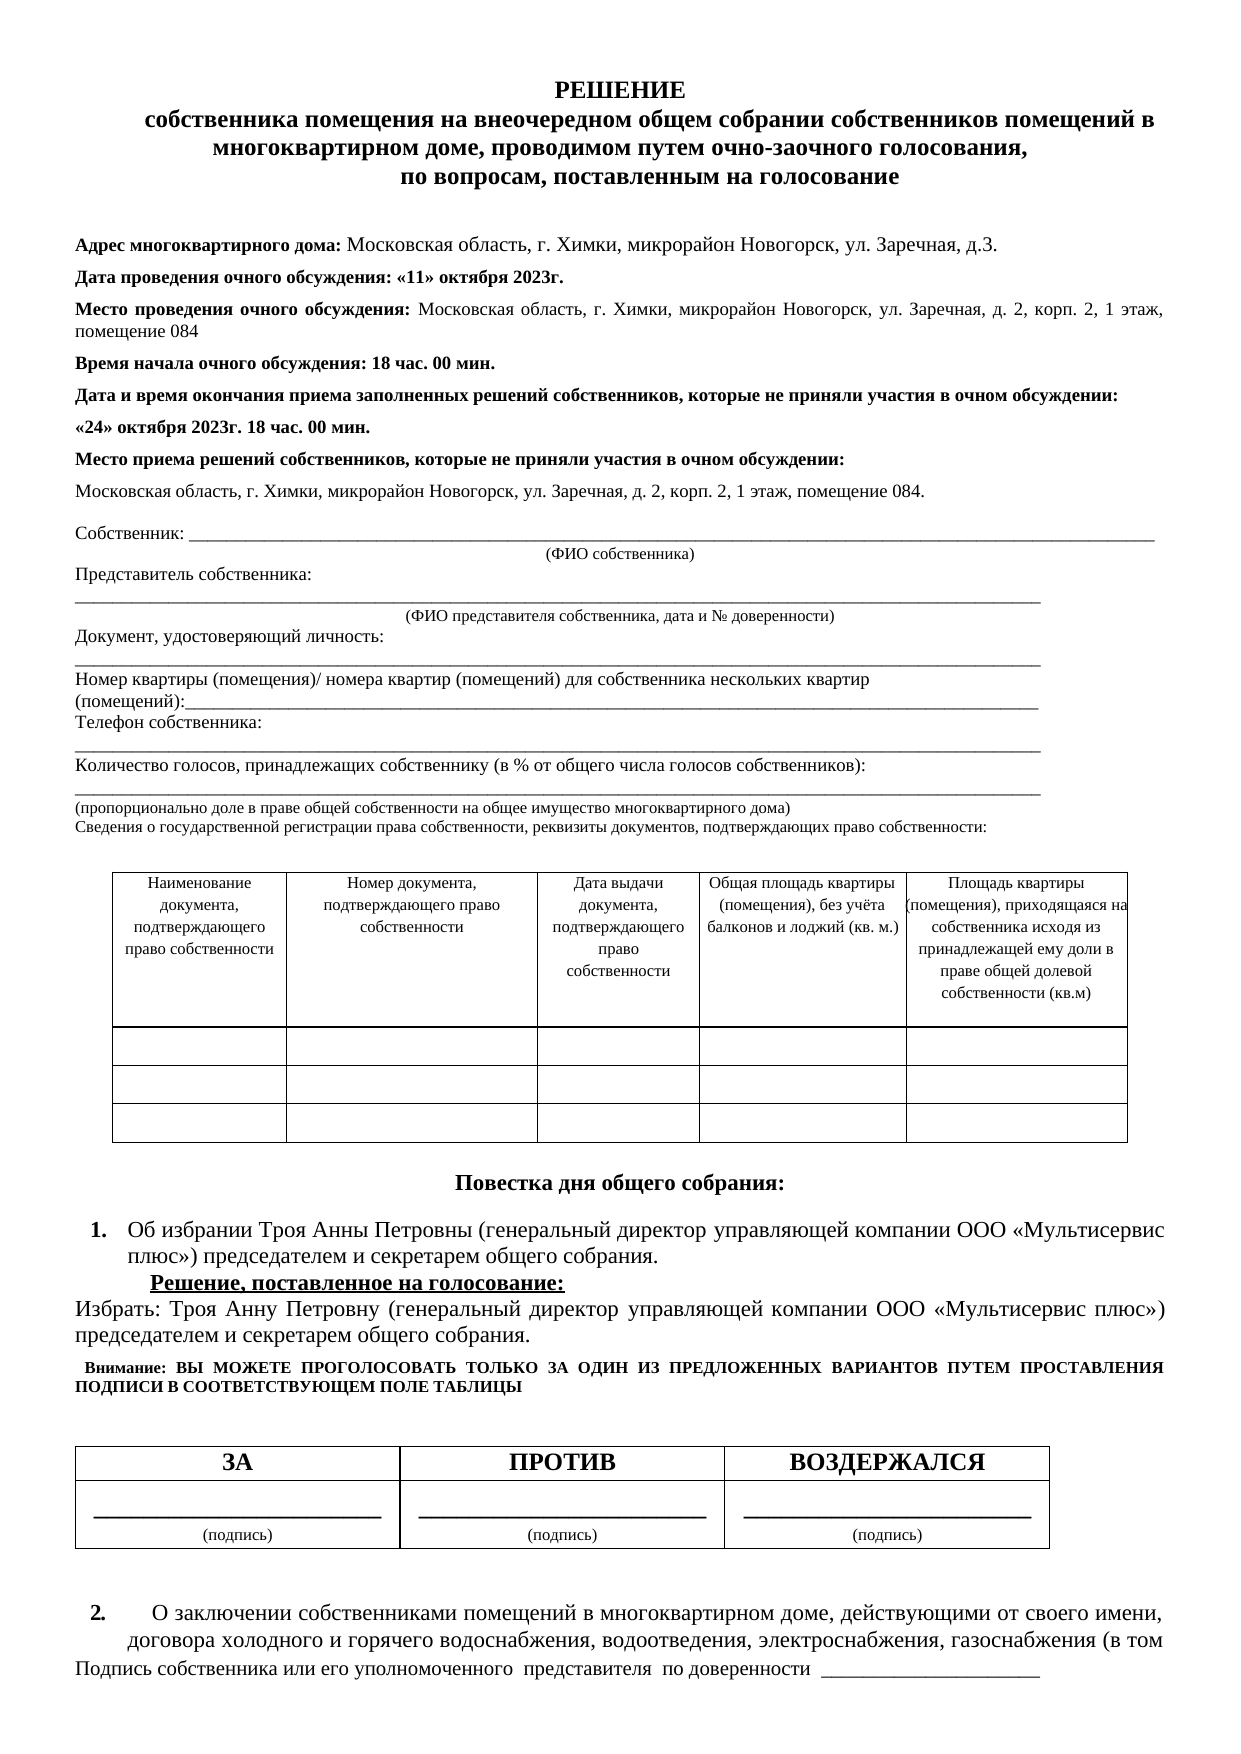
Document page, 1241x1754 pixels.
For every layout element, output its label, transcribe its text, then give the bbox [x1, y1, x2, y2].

table_cell [287, 1066, 537, 1103]
table_cell [538, 1028, 699, 1065]
table_cell [700, 1028, 906, 1065]
text Количество голосов, принадлежащих собственнику (в % от общего числа голосов собственников): _______________________________________________________________________________________________________ [75, 754, 1165, 797]
text Дата и время окончания приема заполненных решений собственников, которые не приняли участия в очном обсуждении: [75, 384, 1165, 405]
text Номер квартиры (помещения)/ номера квартир (помещений) для собственника нескольких квартир (помещений):___________________________________________________________________________________________ [75, 668, 1165, 711]
text Время начала очного обсуждения: 18 час. 00 мин. [75, 352, 1165, 373]
text Документ, удостоверяющий личность: _______________________________________________________________________________________________________ [75, 625, 1165, 668]
text Адрес многоквартирного дома: Московская область, г. Химки, микрорайон Новогорск, ул. Заречная, д.3. [75, 232, 1165, 256]
table_cell _______________________ (подпись) [401, 1481, 724, 1548]
text по вопросам, поставленным на голосование [75, 161, 1165, 190]
text РЕШЕНИЕ [75, 75, 1165, 104]
text (ФИО собственника) [75, 543, 1165, 563]
table_header ЗА [76, 1447, 399, 1480]
table_cell [700, 1066, 906, 1103]
text Телефон собственника: _______________________________________________________________________________________________________ [75, 711, 1165, 754]
table_header ВОЗДЕРЖАЛСЯ [725, 1447, 1049, 1480]
text Московская область, г. Химки, микрорайон Новогорск, ул. Заречная, д. 2, корп. 2, 1 этаж, помещение 084. [75, 479, 1165, 501]
text Место приема решений собственников, которые не приняли участия в очном обсуждении: [75, 448, 1165, 469]
table_header Площадь квартиры (помещения), приходящаяся на собственника исходя из принадлежащей ему доли в праве общей долевой собственности (кв.м) [907, 873, 1127, 1026]
table_cell [113, 1104, 286, 1142]
table_header ПРОТИВ [401, 1447, 724, 1480]
table_cell [113, 1066, 286, 1103]
table_header Номер документа, подтверждающего право собственности [287, 873, 537, 1026]
text Место проведения очного обсуждения: Московская область, г. Химки, микрорайон Новогорск, ул. Заречная, д. 2, корп. 2, 1 этаж, помещение 084 [75, 298, 1165, 341]
table_cell [287, 1028, 537, 1065]
text «24» октября 2023г. 18 час. 00 мин. [75, 416, 1165, 437]
table_cell [287, 1104, 537, 1142]
table_cell [907, 1104, 1127, 1142]
text Решение, поставленное на голосование: [150, 1269, 1165, 1295]
table_cell [538, 1066, 699, 1103]
text Собственник: _______________________________________________________________________________________________________ [75, 522, 1165, 543]
table_cell [907, 1028, 1127, 1065]
text Представитель собственника: _______________________________________________________________________________________________________ [75, 563, 1165, 606]
table_cell [907, 1066, 1127, 1103]
table_header Дата выдачи документа, подтверждающего право собственности [538, 873, 699, 1026]
text Повестка дня общего собрания: [75, 897, 1165, 1195]
text Дата проведения очного обсуждения: «11» октября 2023г. [75, 266, 1165, 288]
table_cell [113, 1028, 286, 1065]
text (ФИО представителя собственника, дата и № доверенности) [75, 606, 1165, 625]
text Внимание: ВЫ МОЖЕТЕ ПРОГОЛОСОВАТЬ ТОЛЬКО ЗА ОДИН ИЗ ПРЕДЛОЖЕННЫХ ВАРИАНТОВ ПУТЕМ ПРОСТАВЛЕНИЯ ПОДПИСИ В СООтВЕТСТВУЮЩЕМ ПОЛЕ ТАБЛИЦЫ [75, 1358, 1165, 1396]
table_header Наименование документа, подтверждающего право собственности [113, 873, 286, 1026]
text Сведения о государственной регистрации права собственности, реквизиты документов, подтверждающих право собственности: [75, 817, 1165, 836]
table_cell [538, 1104, 699, 1142]
list Об избрании Троя Анны Петровны (генеральный директор управляющей компании ООО «Мультисервис плюс») председателем и секретарем общего собрания. [90, 1216, 1165, 1269]
text Избрать: Троя Анну Петровну (генеральный директор управляющей компании ООО «Мультисервис плюс») председателем и секретарем общего собрания. [75, 1295, 1165, 1348]
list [90, 1599, 1165, 1652]
text собственника помещения на внеочередном общем собрании собственников помещений в многоквартирном доме, проводимом путем очно-заочного голосования, [75, 104, 1165, 161]
table_header Общая площадь квартиры (помещения), без учёта балконов и лоджий (кв. м.) [700, 873, 906, 1026]
table_cell _______________________ (подпись) [76, 1481, 399, 1548]
table_cell _______________________ (подпись) [725, 1481, 1049, 1548]
text (пропорционально доле в праве общей собственности на общее имущество многоквартирного дома) [75, 797, 1165, 817]
table_cell [700, 1104, 906, 1142]
